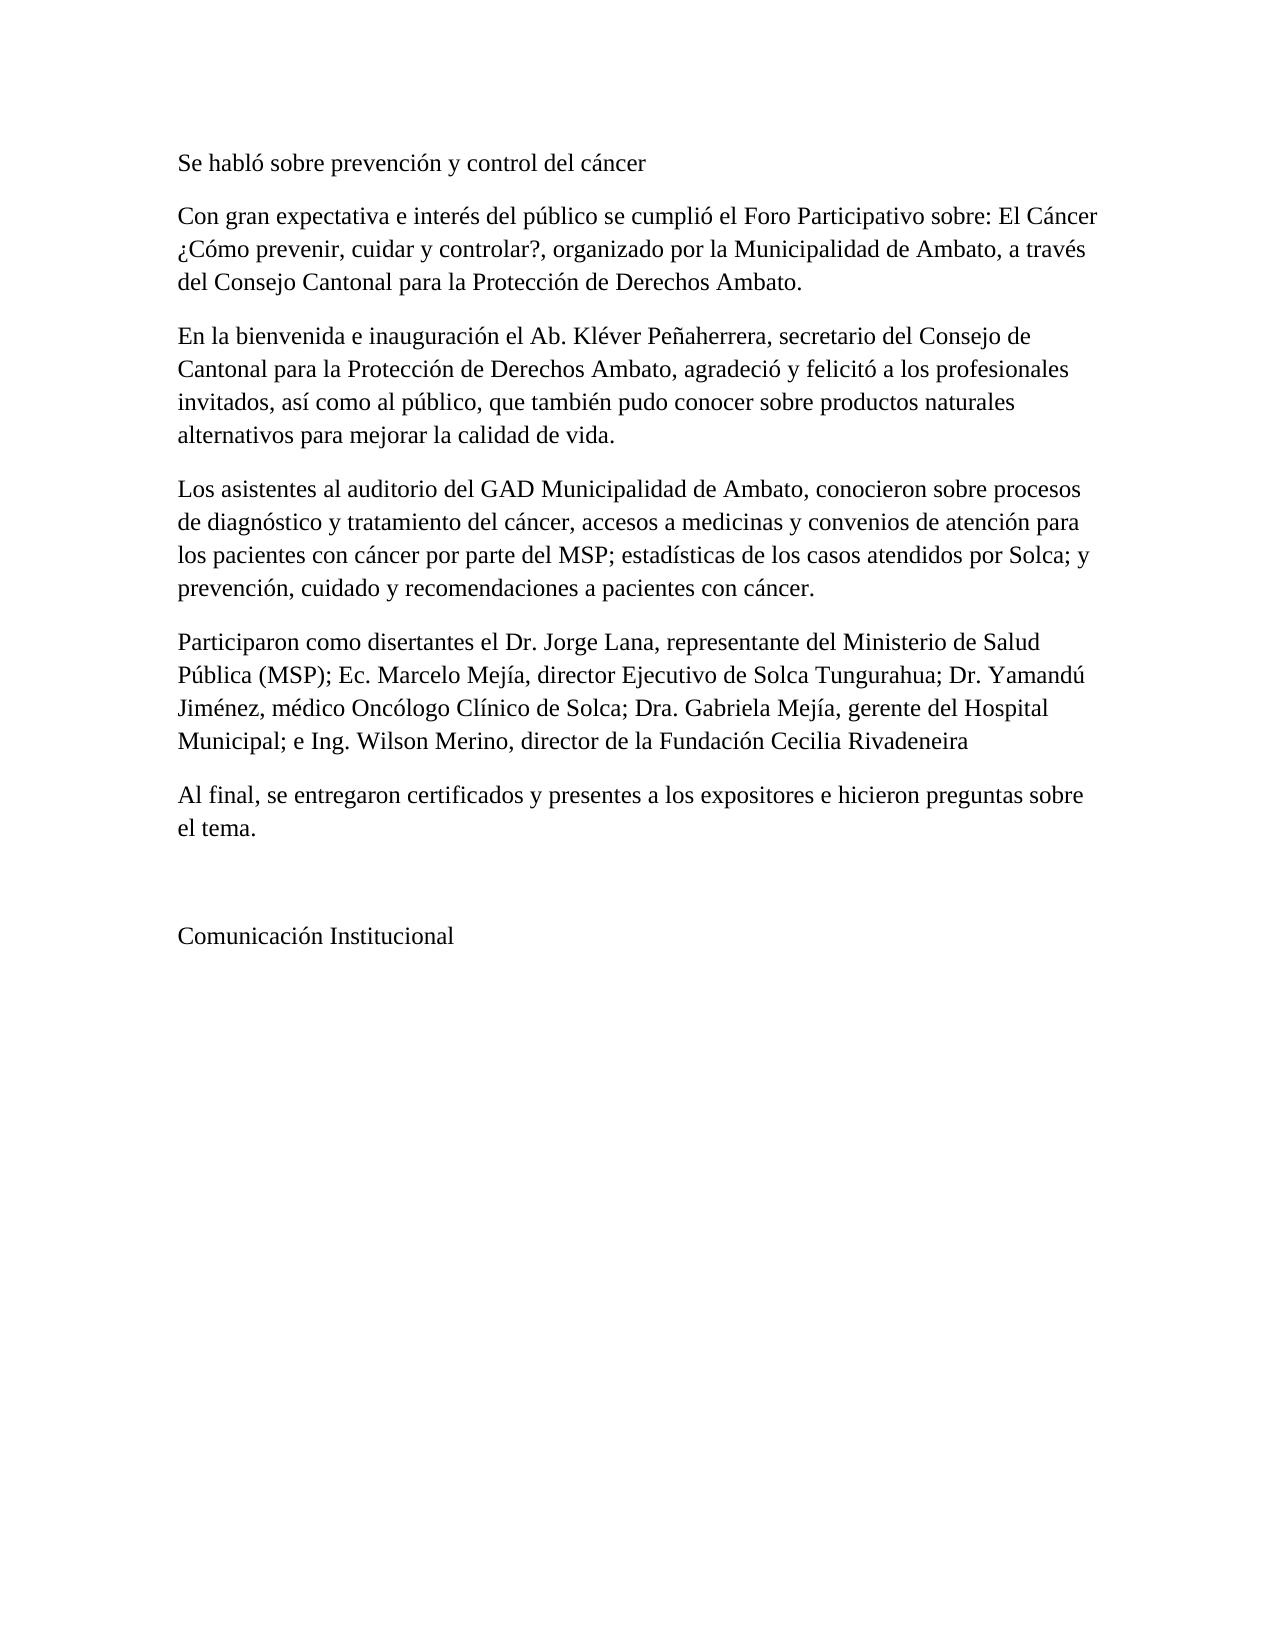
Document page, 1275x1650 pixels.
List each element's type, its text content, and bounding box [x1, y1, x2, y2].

text Al final, se entregaron certificados y presentes a los expositores e hicieron preguntas sobre el tema. [177, 780, 1098, 842]
text Con gran expectativa e interés del público se cumplió el Foro Participativo sobre: El Cáncer ¿Cómo prevenir, cuidar y controlar?, organizado por la Municipalidad de Ambato, a través del Consejo Cantonal para la Protección de Derechos Ambato. [177, 201, 1098, 296]
text Los asistentes al auditorio del GAD Municipalidad de Ambato, conocieron sobre procesos de diagnóstico y tratamiento del cáncer, accesos a medicinas y convenios de atención para los pacientes con cáncer por parte del MSP; estadísticas de los casos atendidos por Solca; y prevención, cuidado y recomendaciones a pacientes con cáncer. [177, 474, 1098, 602]
text Participaron como disertantes el Dr. Jorge Lana, representante del Ministerio de Salud Pública (MSP); Ec. Marcelo Mejía, director Ejecutivo de Solca Tungurahua; Dr. Yamandú Jiménez, médico Oncólogo Clínico de Solca; Dra. Gabriela Mejía, gerente del Hospital Municipal; e Ing. Wilson Merino, director de la Fundación Cecilia Rivadeneira [177, 627, 1098, 755]
text En la bienvenida e inauguración el Ab. Kléver Peñaherrera, secretario del Consejo de Cantonal para la Protección de Derechos Ambato, agradeció y felicitó a los profesionales invitados, así como al público, que también pudo conocer sobre productos naturales alternativos para mejorar la calidad de vida. [177, 321, 1098, 449]
text Se habló sobre prevención y control del cáncer [177, 148, 1098, 176]
text Comunicación Institucional [177, 921, 1098, 949]
